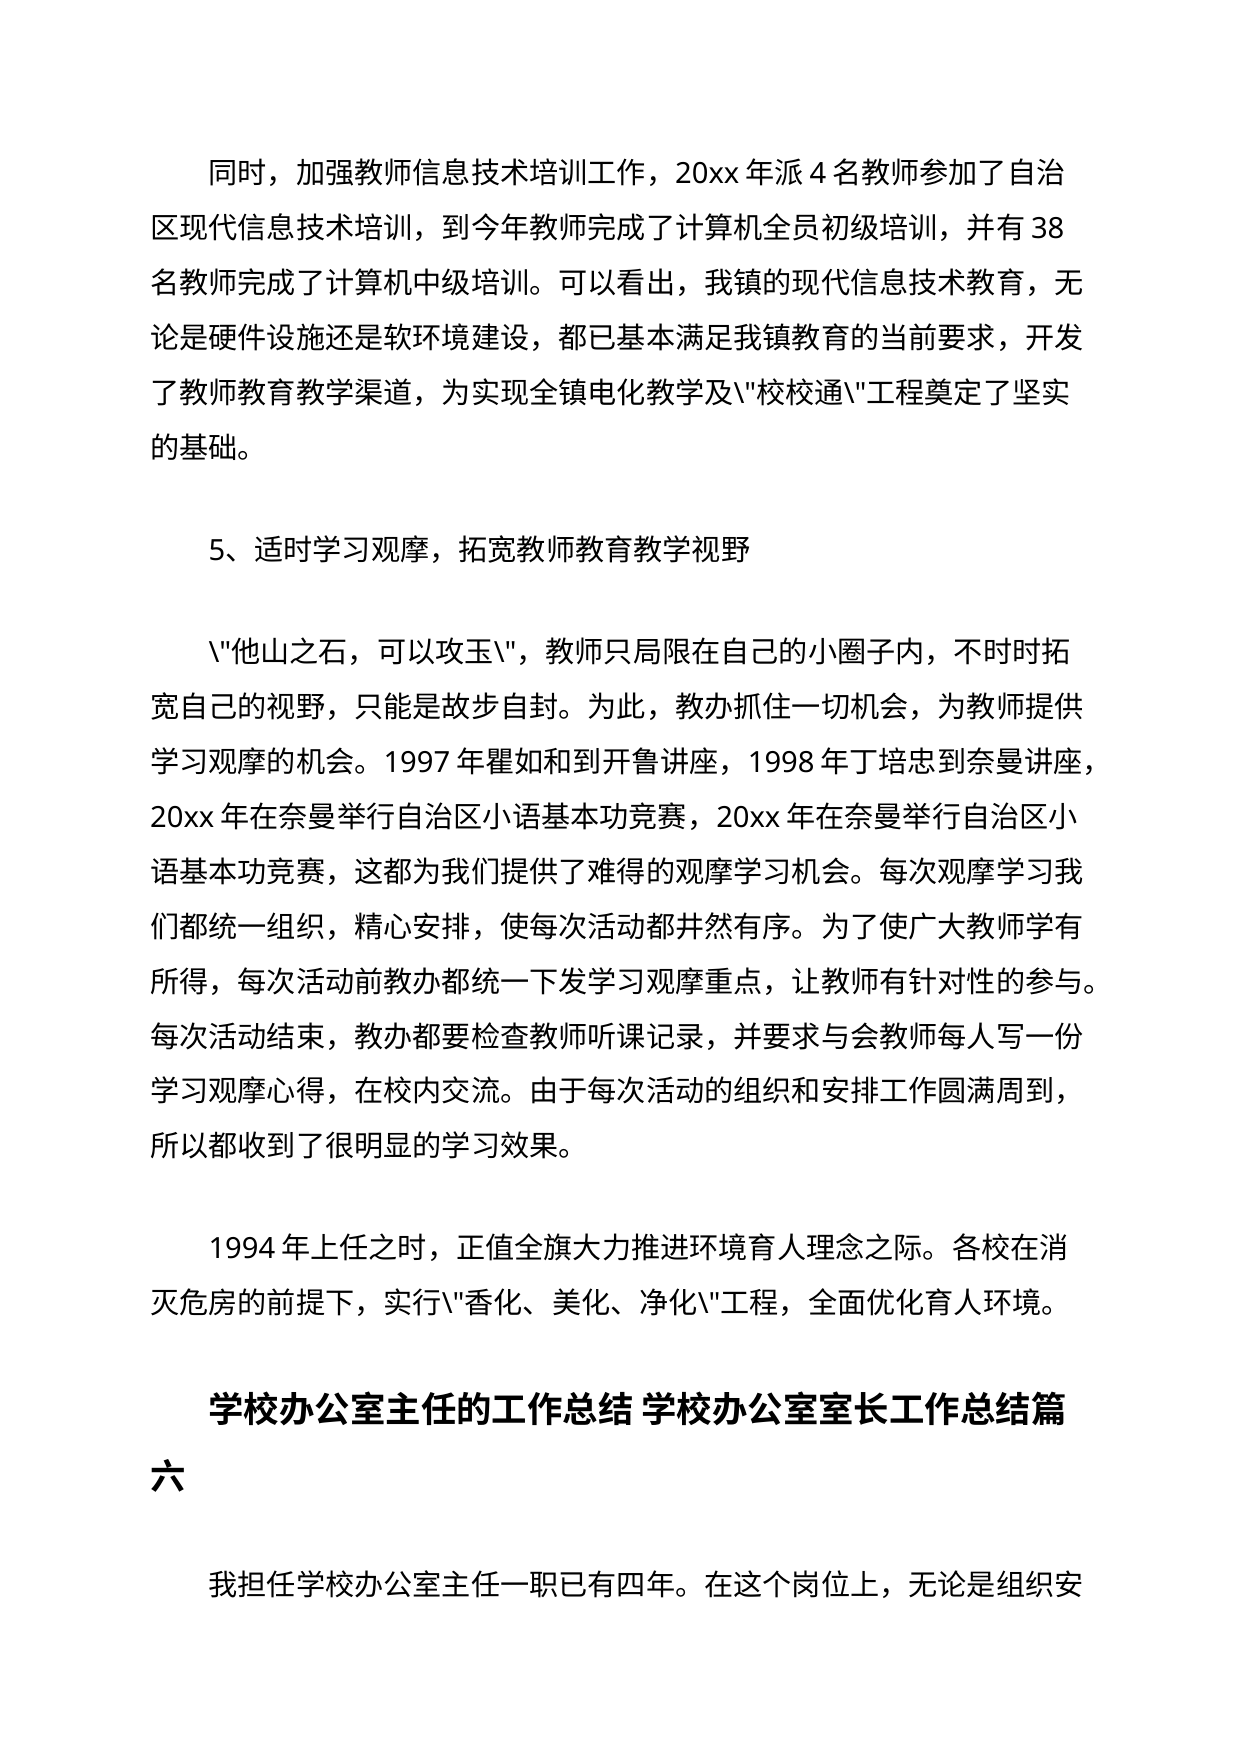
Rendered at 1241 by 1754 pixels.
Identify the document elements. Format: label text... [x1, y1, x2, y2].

text 5、适时学习观摩，拓宽教师教育教学视野 [150, 527, 1090, 569]
text 学校办公室主任的工作总结 学校办公室室长工作总结篇六 [150, 1382, 1090, 1499]
text 同时，加强教师信息技术培训工作，20xx年派4名教师参加了自治区现代信息技术培训，到今年教师完成了计算机全员初级培训，并有38名教师完成了计算机中级培训。可以看出，我镇的现代信息技术教育，无论是硬件设施还是软环境建设，都已基本满足我镇教育的当前要求，开发了教师教育教学渠道，为实现全镇电化教学及\"校校通\"工程奠定了坚实的基础。 [150, 150, 1090, 467]
text 1994年上任之时，正值全旗大力推进环境育人理念之际。各校在消灭危房的前提下，实行\"香化、美化、净化\"工程，全面优化育人环境。 [150, 1225, 1090, 1322]
text \"他山之石，可以攻玉\"，教师只局限在自己的小圈子内，不时时拓宽自己的视野，只能是故步自封。为此，教办抓住一切机会，为教师提供学习观摩的机会。1997年瞿如和到开鲁讲座，1998年丁培忠到奈曼讲座，20xx年在奈曼举行自治区小语基本功竞赛，20xx年在奈曼举行自治区小语基本功竞赛，这都为我们提供了难得的观摩学习机会。每次观摩学习我们都统一组织，精心安排，使每次活动都井然有序。为了使广大教师学有所得，每次活动前教办都统一下发学习观摩重点，让教师有针对性的参与。每次活动结束，教办都要检查教师听课记录，并要求与会教师每人写一份学习观摩心得，在校内交流。由于每次活动的组织和安排工作圆满周到，所以都收到了很明显的学习效果。 [150, 628, 1090, 1165]
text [150, 1562, 1090, 1604]
